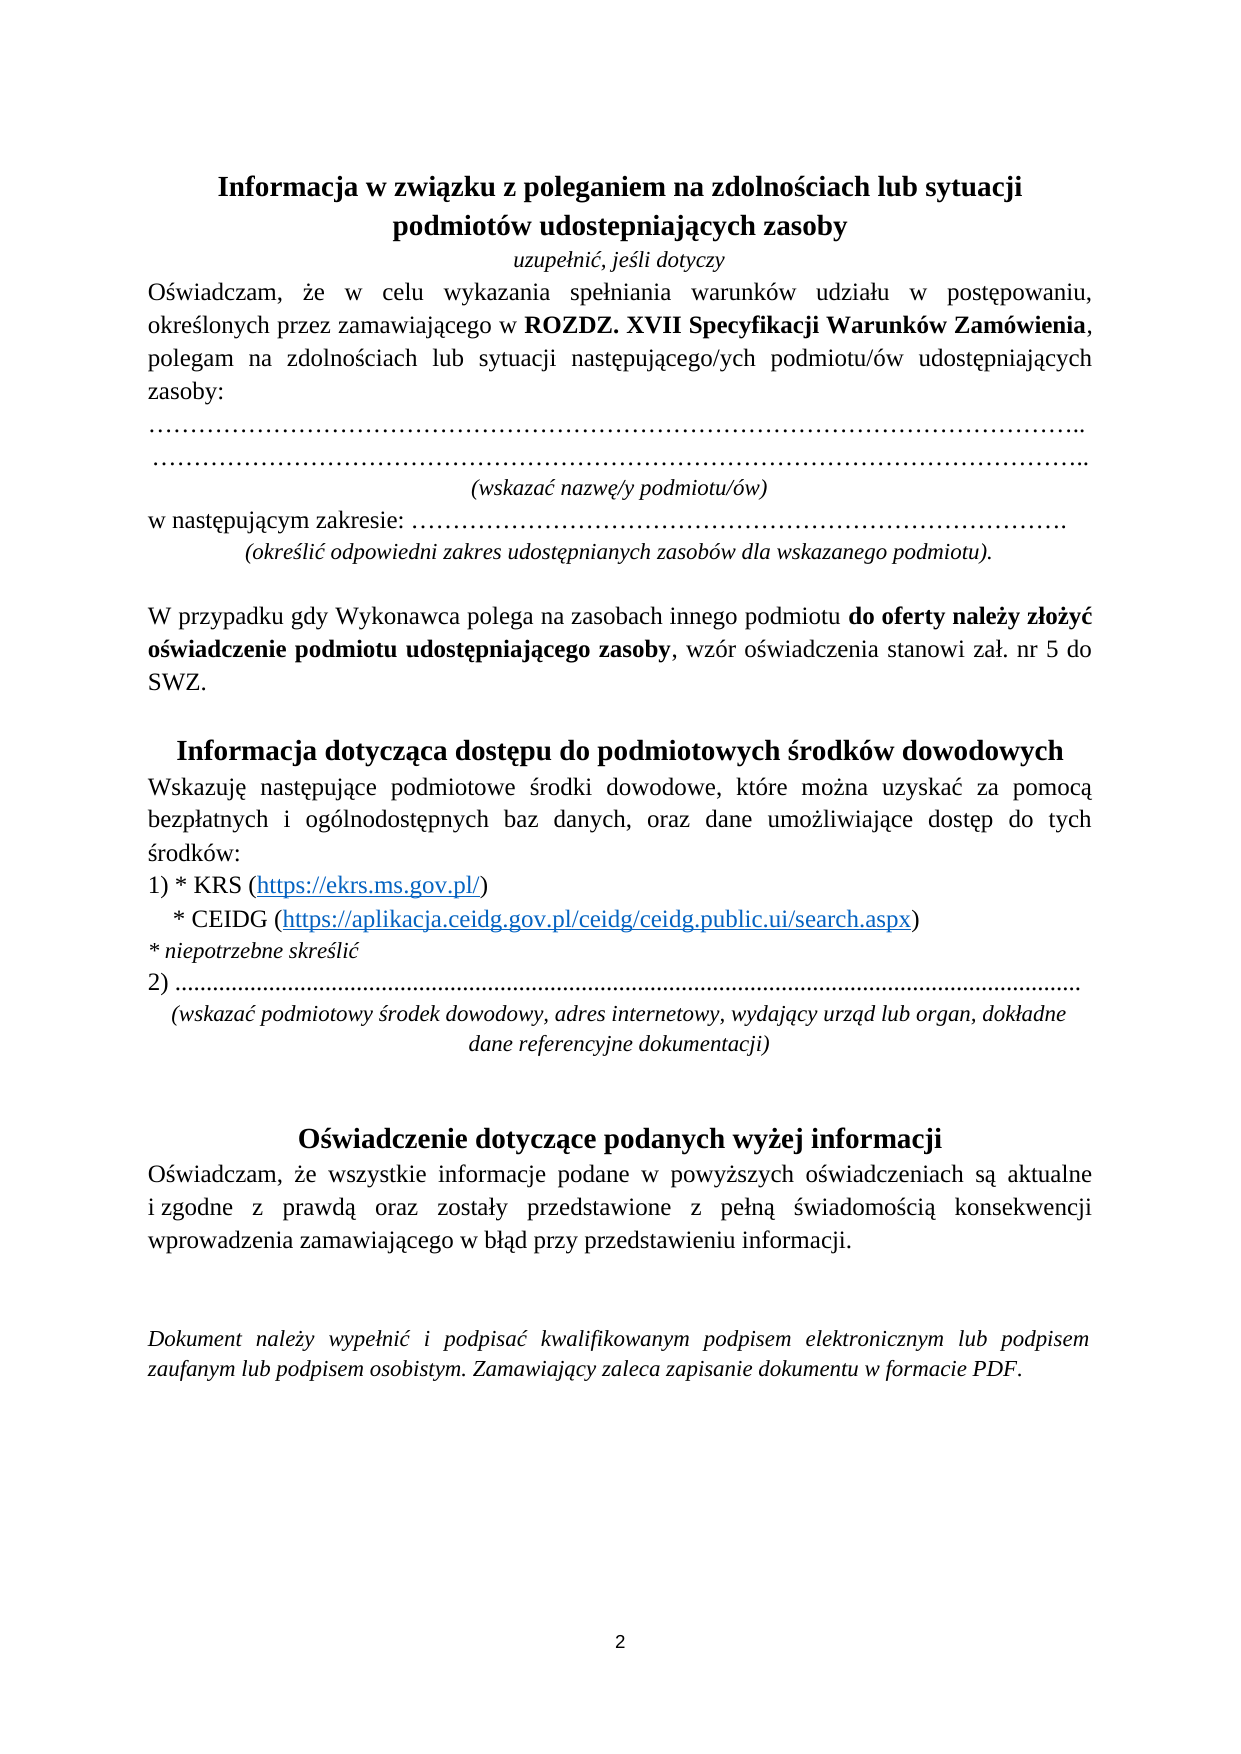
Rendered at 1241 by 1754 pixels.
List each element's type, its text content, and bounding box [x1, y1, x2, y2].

text W przypadku gdy Wykonawca polega na zasobach innego podmiotu do oferty należy złożyć oświadczenie podmiotu udostępniającego zasoby, wzór oświadczenia stanowi zał. nr 5 do SWZ. [148, 601, 1093, 696]
text w następującym zakresie: ……………………………………………………………………. [148, 505, 1093, 533]
text Informacja dotycząca dostępu do podmiotowych środków dowodowych [148, 733, 1093, 767]
text ………………………………………………………………………………………………….. (wskazać nazwę/y podmiotu/ów) [148, 442, 1093, 501]
text Oświadczam, że wszystkie informacje podane w powyższych oświadczeniach są aktualne i zgodne z prawdą oraz zostały przedstawione z pełną świadomością konsekwencji wprowadzenia zamawiającego w błąd przy przedstawieniu informacji. [148, 1159, 1093, 1254]
text Dokument należy wypełnić i podpisać kwalifikowanym podpisem elektronicznym lub podpisem zaufanym lub podpisem osobistym. Zamawiający zaleca zapisanie dokumentu w formacie PDF. [148, 1324, 1093, 1381]
text Oświadczam, że w celu wykazania spełniania warunków udziału w postępowaniu, określonych przez zamawiającego w ROZDZ. XVII Specyfikacji Warunków Zamówienia, polegam na zdolnościach lub sytuacji następującego/ych podmiotu/ów udostępniających zasoby: [148, 277, 1093, 404]
text (określić odpowiedni zakres udostępnianych zasobów dla wskazanego podmiotu). [148, 538, 1093, 564]
text ………………………………………………………………………………………………….. [148, 409, 1093, 438]
text * niepotrzebne skreślić [148, 937, 1093, 963]
text (wskazać podmiotowy środek dowodowy, adres internetowy, wydający urząd lub organ, dokładne dane referencyjne dokumentacji) [148, 1000, 1093, 1056]
text Oświadczenie dotyczące podanych wyżej informacji [148, 1121, 1093, 1154]
text Wskazuję następujące podmiotowe środki dowodowe, które można uzyskać za pomocą bezpłatnych i ogólnodostępnych baz danych, oraz dane umożliwiające dostęp do tych środków: [148, 772, 1093, 866]
text * CEIDG (https://aplikacja.ceidg.gov.pl/ceidg/ceidg.public.ui/search.aspx) [148, 904, 1093, 932]
text 1) * KRS (https://ekrs.ms.gov.pl/) [148, 871, 1093, 899]
text Informacja w związku z poleganiem na zdolnościach lub sytuacji podmiotów udostepniających zasoby [148, 169, 1093, 242]
text 2) ................................................................................................................................................. [148, 967, 1093, 996]
text uzupełnić, jeśli dotyczy [148, 247, 1093, 273]
